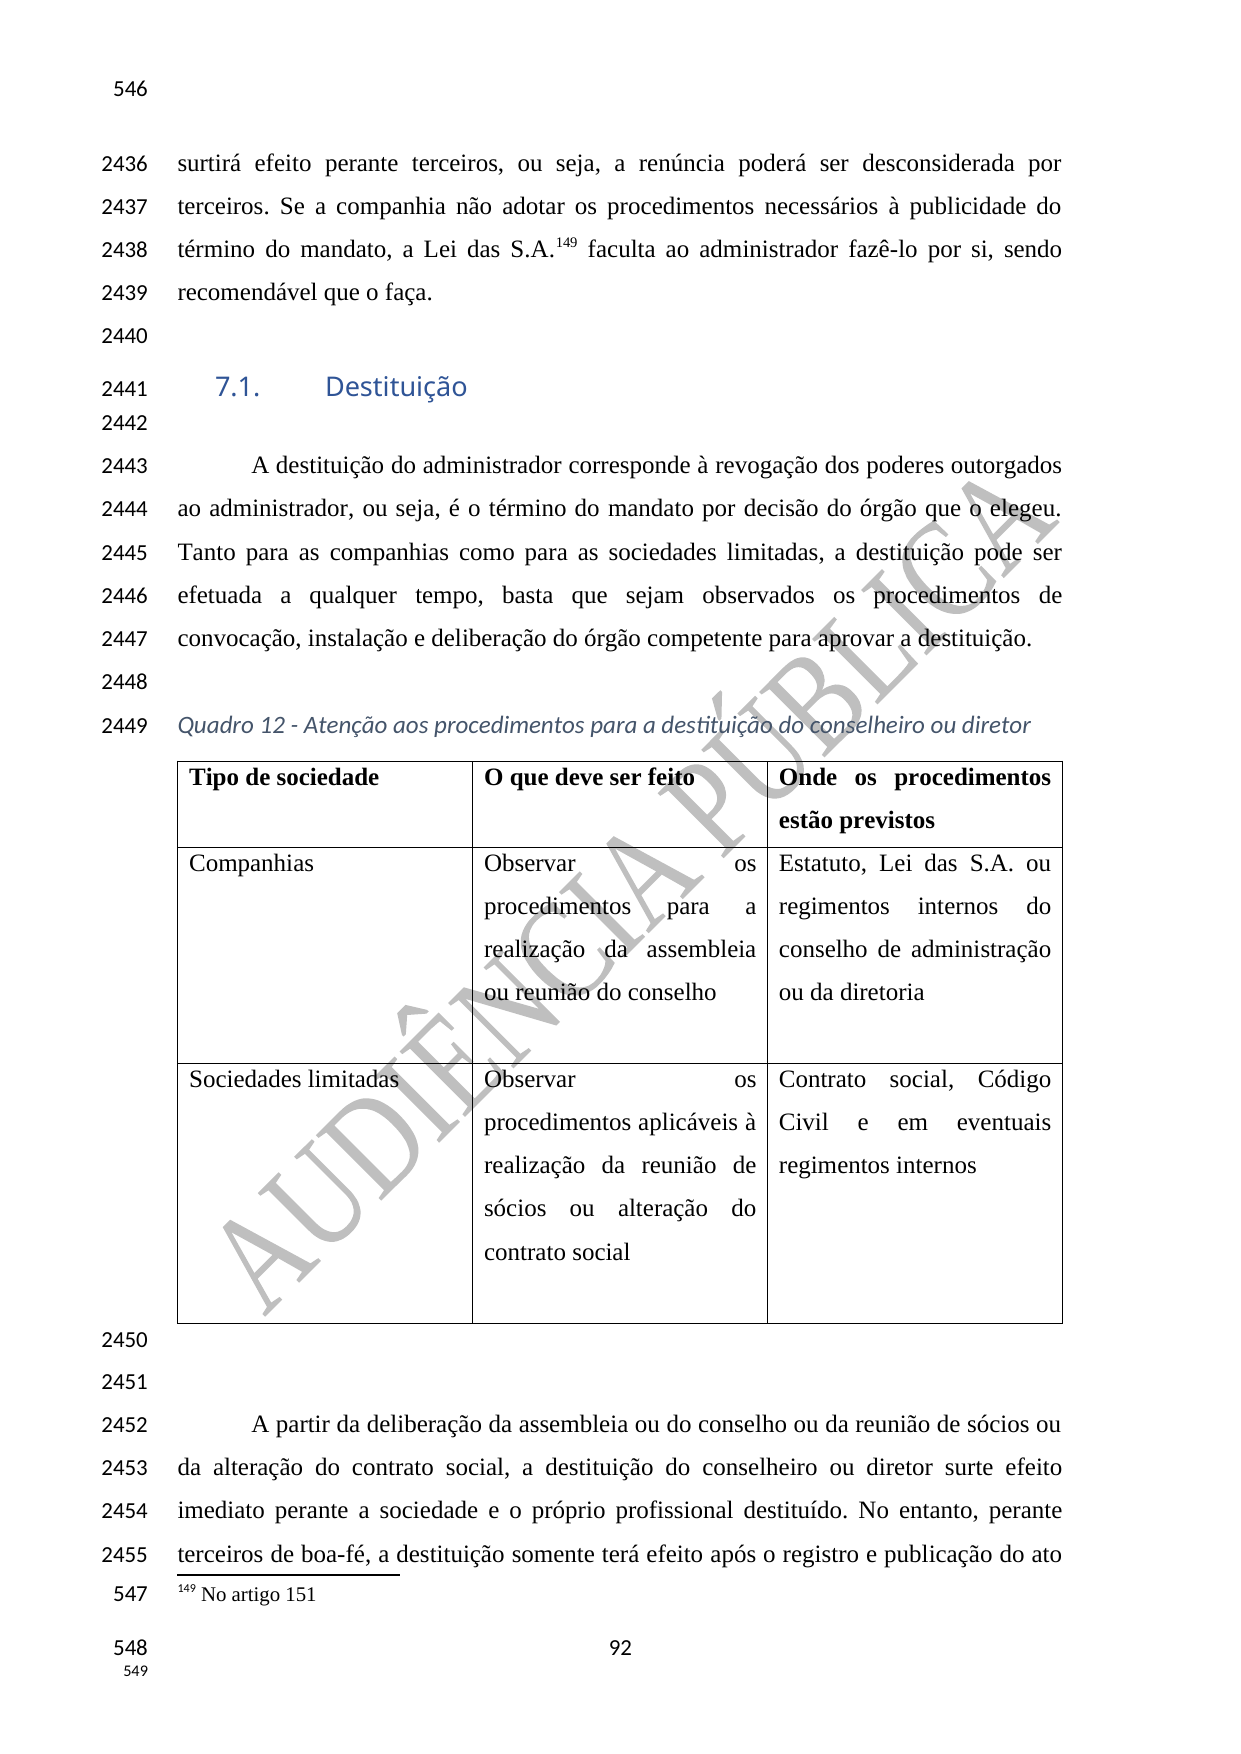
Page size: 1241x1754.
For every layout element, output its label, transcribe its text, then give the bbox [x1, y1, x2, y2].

text A destituição do administrador corresponde à revogação dos poderes outorgados ao administrador, ou seja, é o término do mandato por decisão do órgão que o elegeu. Tanto para as companhias como para as sociedades limitadas, a destituição pode ser efetuada a qualquer tempo, basta que sejam observados os procedimentos de convocação, instalação e deliberação do órgão competente para aprovar a destituição. [177, 450, 1063, 652]
table_header Onde os procedimentos estão previstos [768, 762, 1062, 847]
table_cell Companhias [178, 848, 472, 1063]
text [177, 148, 1063, 306]
table_header Tipo de sociedade [178, 762, 472, 847]
table_cell Observar os procedimentos aplicáveis à realização da reunião de sócios ou alteração do contrato social [473, 1064, 767, 1323]
table_cell Observar os procedimentos para a realização da assembleia ou reunião do conselho [473, 848, 767, 1063]
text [177, 1409, 1063, 1567]
table_header O que deve ser feito [473, 762, 767, 847]
table_cell Estatuto, Lei das S.A. ou regimentos internos do conselho de administração ou da diretoria [768, 848, 1062, 1063]
text Quadro 12 - Atenção aos procedimentos para a destituição do conselheiro ou diretor [177, 709, 1063, 740]
table_cell Contrato social, Código Civil e em eventuais regimentos internos [768, 1064, 1062, 1323]
table_cell Sociedades limitadas [178, 1064, 472, 1323]
subtitle Destituição [215, 367, 1063, 404]
